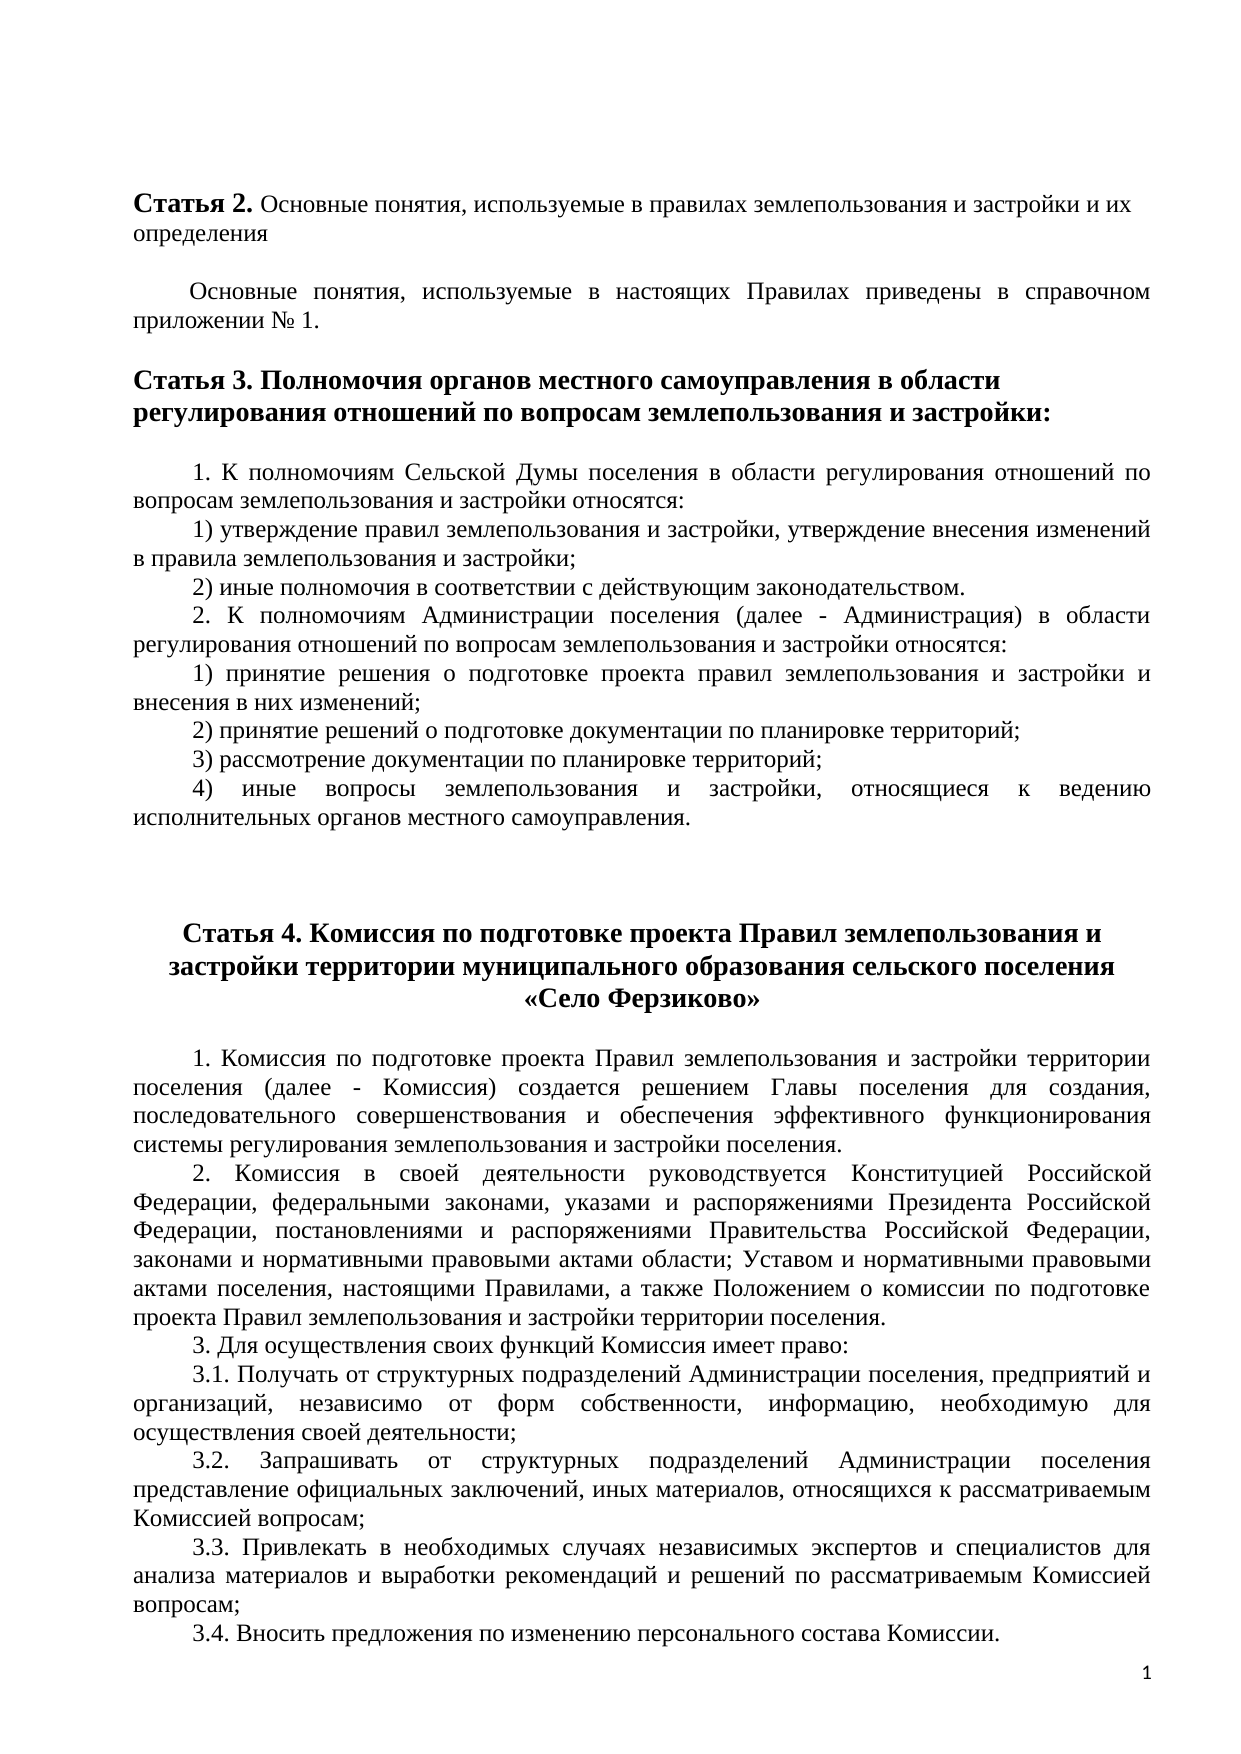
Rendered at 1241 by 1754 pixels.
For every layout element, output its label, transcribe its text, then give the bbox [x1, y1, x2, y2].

text 3) рассмотрение документации по планировке территорий; [133, 744, 1152, 773]
text 3.1. Получать от структурных подразделений Администрации поселения, предприятий и организаций, независимо от форм собственности, информацию, необходимую для осуществления своей деятельности; [133, 1359, 1152, 1445]
text 4) иные вопросы землепользования и застройки, относящиеся к ведению исполнительных органов местного самоуправления. [133, 773, 1152, 831]
text 3.2. Запрашивать от структурных подразделений Администрации поселения представление официальных заключений, иных материалов, относящихся к рассматриваемым Комиссией вопросам; [133, 1445, 1152, 1532]
subtitle Статья 4. Комиссия по подготовке проекта Правил землепользования и застройки территории муниципального образования сельского поселения «Село Ферзиково» [133, 916, 1152, 1014]
text 1) утверждение правил землепользования и застройки, утверждение внесения изменений в правила землепользования и застройки; [133, 514, 1152, 572]
text 3.4. Вносить предложения по изменению персонального состава Комиссии. [133, 1618, 1152, 1647]
subtitle Статья 2. Основные понятия, используемые в правилах землепользования и застройки и их определения [133, 186, 1152, 247]
text 1) принятие решения о подготовке проекта правил землепользования и застройки и внесения в них изменений; [133, 658, 1152, 716]
text 1. К полномочиям Сельской Думы поселения в области регулирования отношений по вопросам землепользования и застройки относятся: [133, 457, 1152, 514]
text Основные понятия, используемые в настоящих Правилах приведены в справочном приложении № 1. [133, 276, 1152, 334]
text 2) принятие решений о подготовке документации по планировке территорий; [133, 716, 1152, 744]
text 3.3. Привлекать в необходимых случаях независимых экспертов и специалистов для анализа материалов и выработки рекомендаций и решений по рассматриваемым Комиссией вопросам; [133, 1532, 1152, 1618]
text 2. Комиссия в своей деятельности руководствуется Конституцией Российской Федерации, федеральными законами, указами и распоряжениями Президента Российской Федерации, постановлениями и распоряжениями Правительства Российской Федерации, законами и нормативными правовыми актами области; Уставом и нормативными правовыми актами поселения, настоящими Правилами, а также Положением о комиссии по подготовке проекта Правил землепользования и застройки территории поселения. [133, 1158, 1152, 1330]
text 1. Комиссия по подготовке проекта Правил землепользования и застройки территории поселения (далее - Комиссия) создается решением Главы поселения для создания, последовательного совершенствования и обеспечения эффективного функционирования системы регулирования землепользования и застройки поселения. [133, 1043, 1152, 1158]
text 2. К полномочиям Администрации поселения (далее - Администрация) в области регулирования отношений по вопросам землепользования и застройки относятся: [133, 601, 1152, 658]
subtitle Статья 3. Полномочия органов местного самоуправления в области регулирования отношений по вопросам землепользования и застройки: [133, 363, 1152, 428]
text 3. Для осуществления своих функций Комиссия имеет право: [133, 1330, 1152, 1359]
text 2) иные полномочия в соответствии с действующим законодательством. [133, 572, 1152, 601]
